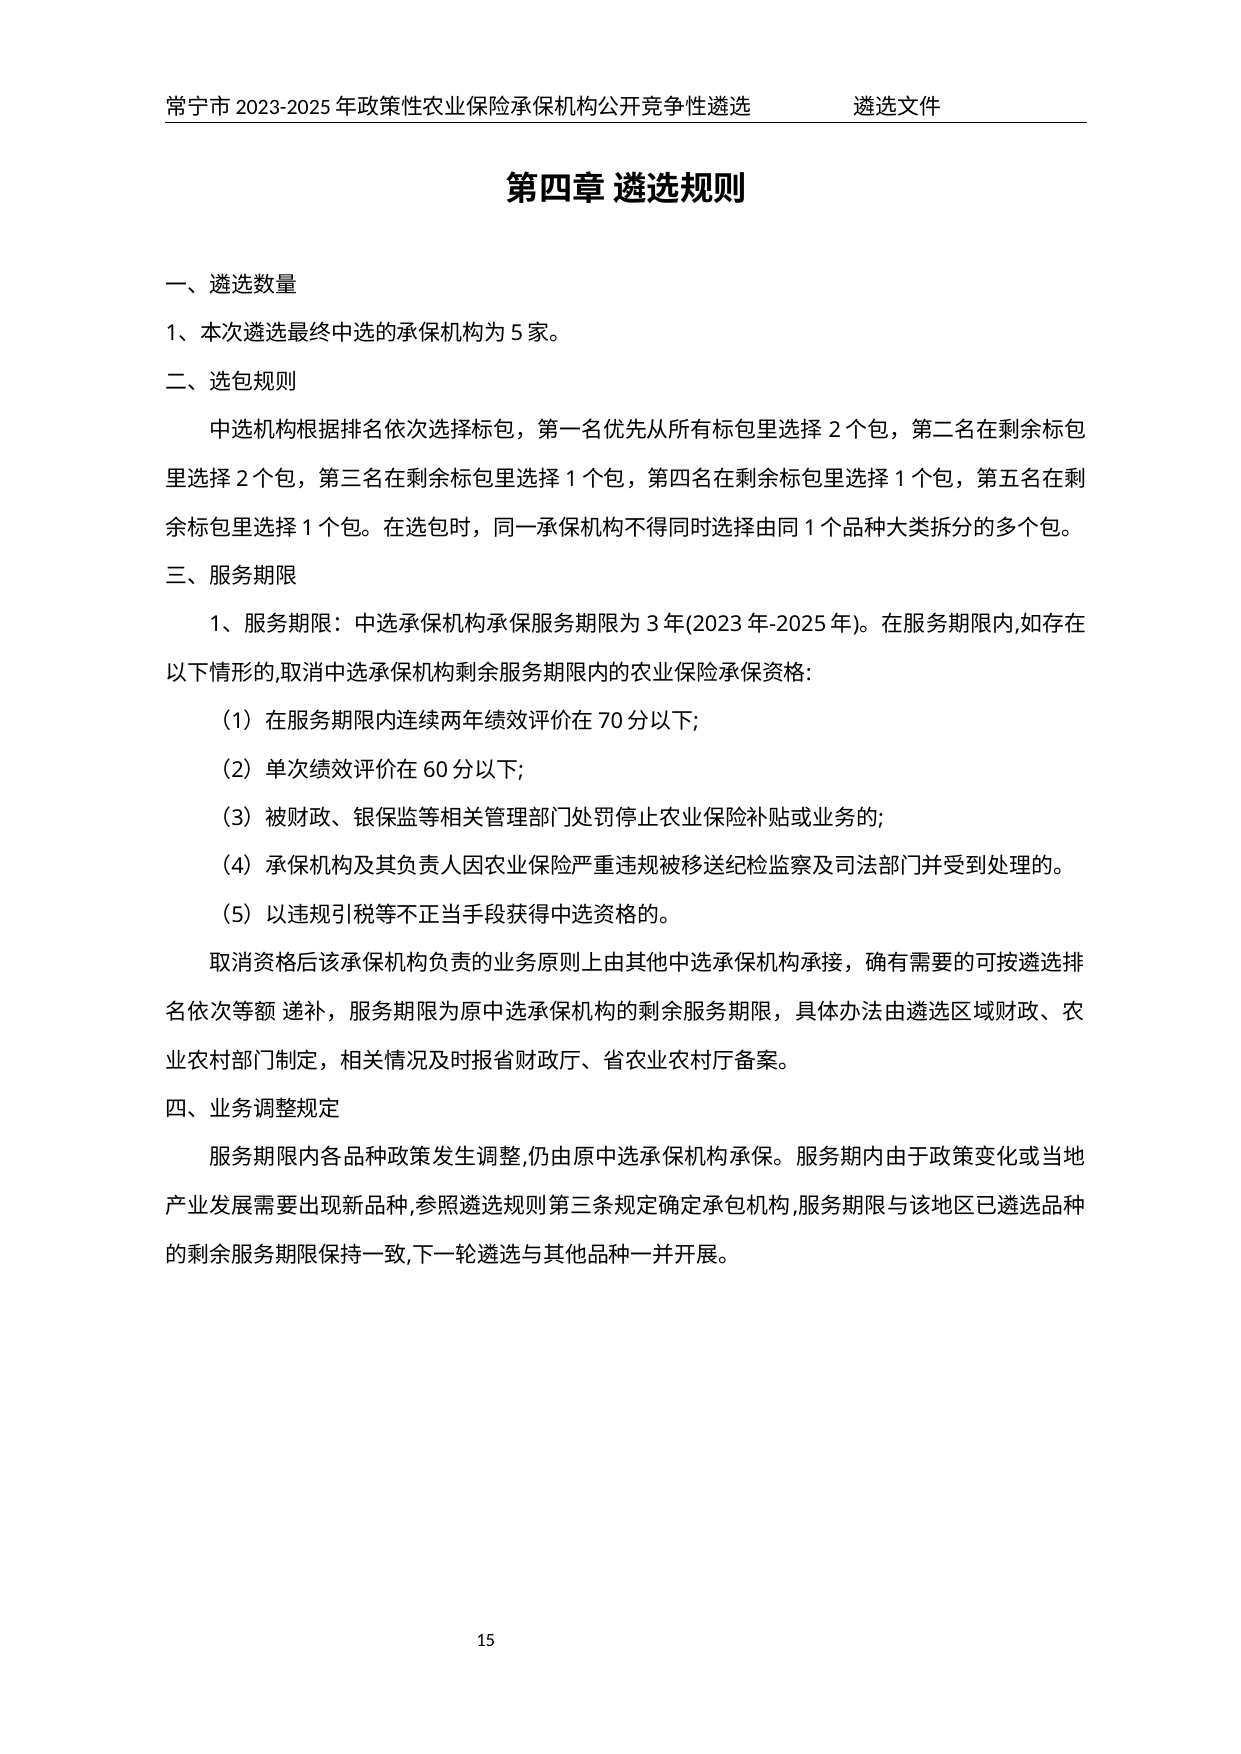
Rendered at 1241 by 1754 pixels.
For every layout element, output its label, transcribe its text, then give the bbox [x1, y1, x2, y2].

list 服务期限 [165, 558, 1087, 590]
text （4）承保机构及其负责人因农业保险严重违规被移送纪检监察及司法部门并受到处理的。 [165, 848, 1087, 881]
text 四、业务调整规定 [165, 1091, 1087, 1123]
text （3）被财政、银保监等相关管理部门处罚停止农业保险补贴或业务的; [165, 800, 1087, 832]
text 取消资格后该承保机构负责的业务原则上由其他中选承保机构承接，确有需要的可按遴选排名依次等额 递补，服务期限为原中选承保机构的剩余服务期限，具体办法由遴选区域财政、农业农村部门制定，相关情况及时报省财政厅、省农业农村厅备案。 [165, 945, 1087, 1075]
text 1、服务期限：中选承保机构承保服务期限为3年(2023年-2025年)。在服务期限内,如存在以下情形的,取消中选承保机构剩余服务期限内的农业保险承保资格: [165, 606, 1087, 687]
list 中选机构根据排名依次选择标包，第一名优先从所有标包里选择2个包，第二名在剩余标包里选择2个包，第三名在剩余标包里选择1个包，第四名在剩余标包里选择1个包，第五名在剩余标包里选择1个包。在选包时，同一承保机构不得同时选择由同1个品种大类拆分的多个包。 [165, 412, 1087, 542]
list 本次遴选最终中选的承保机构为5家。 [165, 315, 1087, 348]
text 服务期限内各品种政策发生调整,仍由原中选承保机构承保。服务期内由于政策变化或当地产业发展需要出现新品种,参照遴选规则第三条规定确定承包机构,服务期限与该地区已遴选品种的剩余服务期限保持一致,下一轮遴选与其他品种一并开展。 [165, 1139, 1087, 1269]
list 选包规则 [165, 363, 1087, 396]
text （5）以违规引税等不正当手段获得中选资格的。 [165, 896, 1087, 929]
text 第四章 遴选规则 [165, 162, 1087, 210]
text （2）单次绩效评价在60分以下; [165, 751, 1087, 784]
list 遴选数量 [165, 267, 1087, 299]
text （1）在服务期限内连续两年绩效评价在70分以下; [165, 703, 1087, 736]
